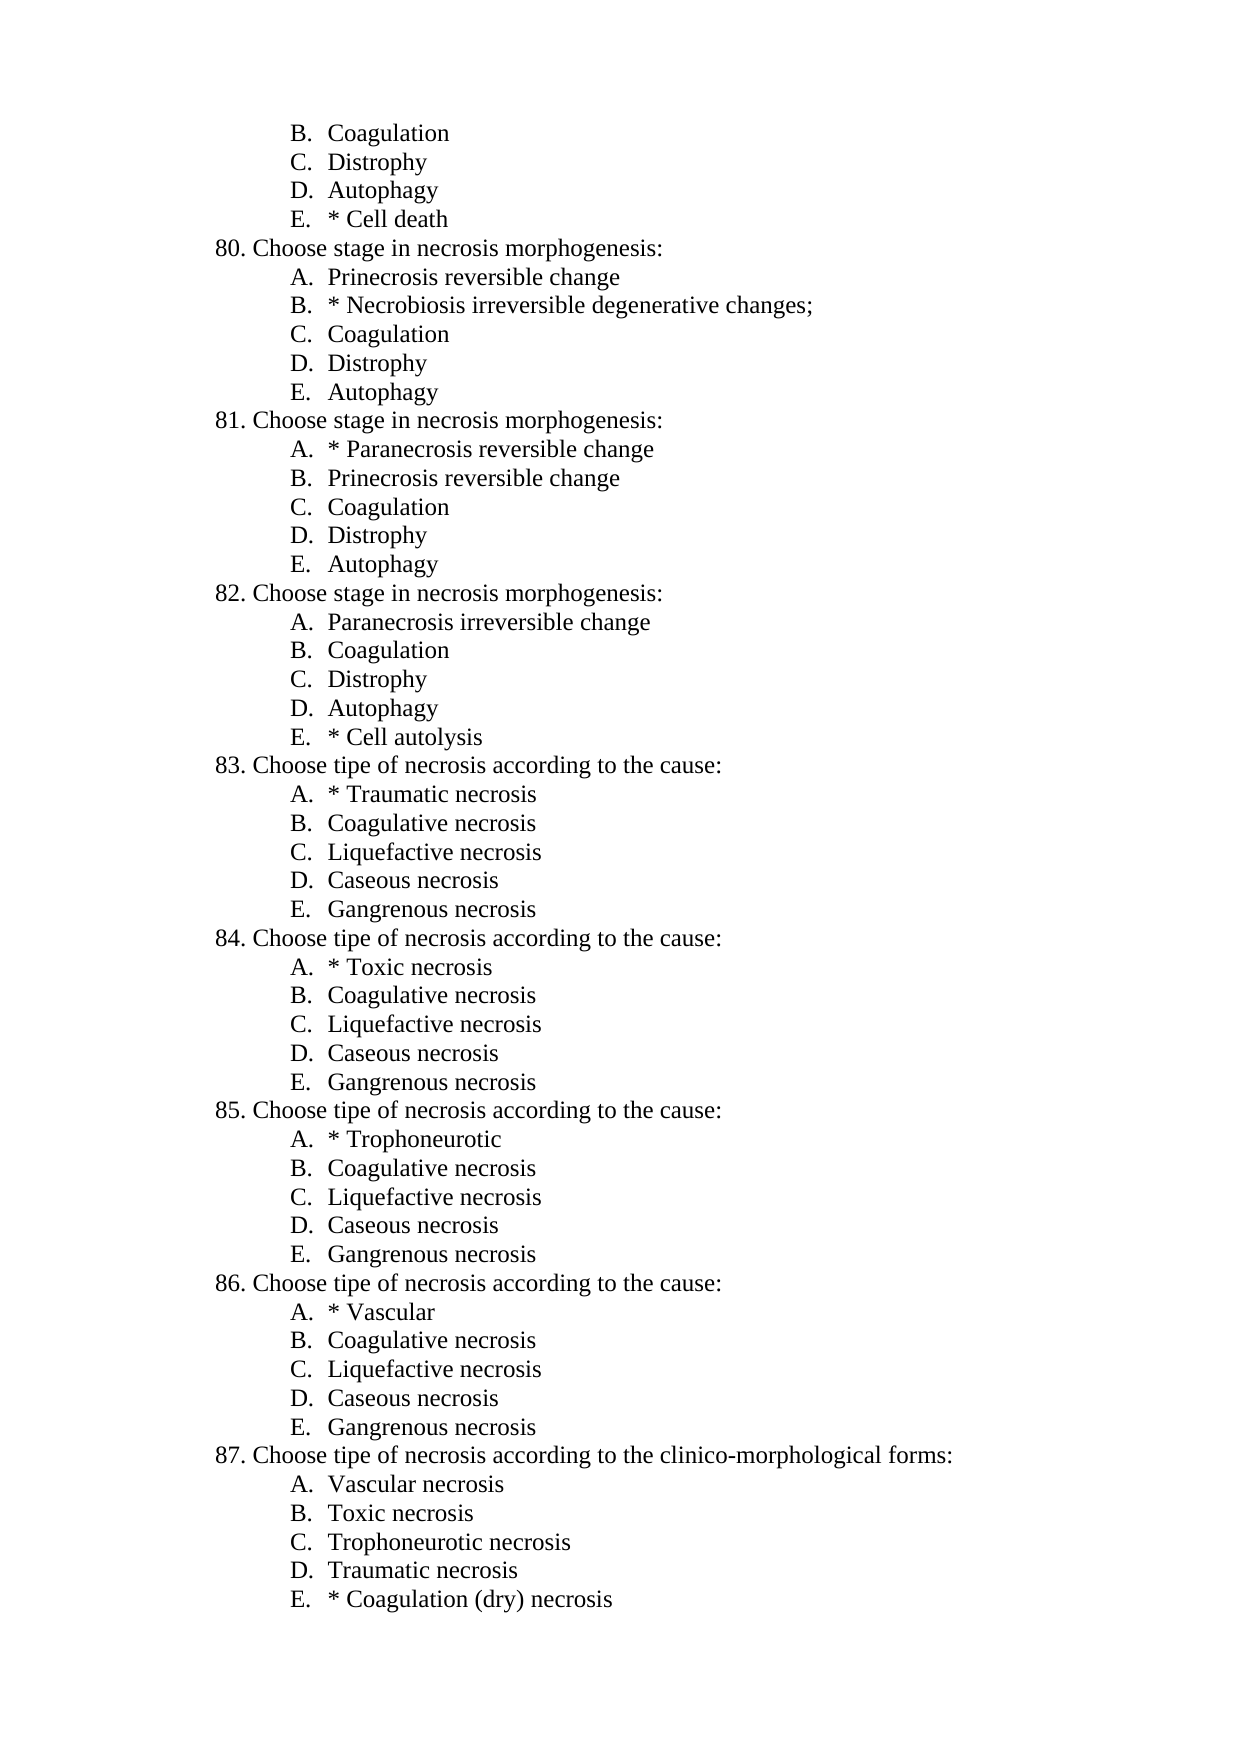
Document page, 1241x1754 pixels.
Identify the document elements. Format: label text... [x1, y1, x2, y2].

list Gangrenous necrosis [290, 1067, 1152, 1096]
list Choose stage in necrosis morphogenesis: [215, 578, 1152, 607]
list Caseous necrosis [290, 866, 1152, 894]
list * Trophoneurotic [290, 1124, 1152, 1153]
list Autophagy [290, 693, 1152, 722]
list Caseous necrosis [290, 1038, 1152, 1067]
list Gangrenous necrosis [290, 894, 1152, 923]
list Choose stage in necrosis morphogenesis: [215, 406, 1152, 434]
list * Cell death [290, 204, 1152, 233]
list * Coagulation (dry) necrosis [290, 1584, 1152, 1613]
list Distrophy [290, 147, 1152, 176]
list Coagulation [290, 319, 1152, 348]
list Traumatic necrosis [290, 1556, 1152, 1584]
list Distrophy [290, 664, 1152, 693]
list Autophagy [290, 377, 1152, 406]
list Choose tipe of necrosis according to the cause: [215, 923, 1152, 952]
list * Vascular [290, 1297, 1152, 1326]
list * Cell autolysis [290, 722, 1152, 751]
list Choose tipe of necrosis according to the cause: [215, 1268, 1152, 1297]
list Caseous necrosis [290, 1211, 1152, 1239]
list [215, 1441, 1152, 1469]
list Caseous necrosis [290, 1383, 1152, 1412]
list Coagulative necrosis [290, 1326, 1152, 1354]
list Coagulation [290, 492, 1152, 521]
list Coagulative necrosis [290, 1153, 1152, 1182]
list * Toxic necrosis [290, 952, 1152, 981]
list Liquefactive necrosis [290, 1009, 1152, 1038]
list Toxic necrosis [290, 1498, 1152, 1527]
list Choose tipe of necrosis according to the cause: [215, 1096, 1152, 1124]
list * Traumatic necrosis [290, 779, 1152, 808]
list Choose stage in necrosis morphogenesis: [215, 233, 1152, 262]
list Choose tipe of necrosis according to the cause: [215, 751, 1152, 779]
list * Paranecrosis reversible change [290, 434, 1152, 463]
list Liquefactive necrosis [290, 1354, 1152, 1383]
list Gangrenous necrosis [290, 1412, 1152, 1441]
list Prinecrosis reversible change [290, 463, 1152, 492]
list Coagulation [290, 636, 1152, 664]
list Distrophy [290, 348, 1152, 377]
list * Necrobiosis irreversible degenerative changes; [290, 291, 1152, 319]
list Prinecrosis reversible change [290, 262, 1152, 291]
list Autophagy [290, 549, 1152, 578]
list Liquefactive necrosis [290, 837, 1152, 866]
list Liquefactive necrosis [290, 1182, 1152, 1211]
list Coagulative necrosis [290, 808, 1152, 837]
list Trophoneurotic necrosis [290, 1527, 1152, 1556]
list Gangrenous necrosis [290, 1239, 1152, 1268]
list Coagulation [290, 118, 1152, 147]
list Vascular necrosis [290, 1469, 1152, 1498]
list Autophagy [290, 176, 1152, 204]
list Distrophy [290, 521, 1152, 549]
list Paranecrosis irreversible change [290, 607, 1152, 636]
list Coagulative necrosis [290, 981, 1152, 1009]
